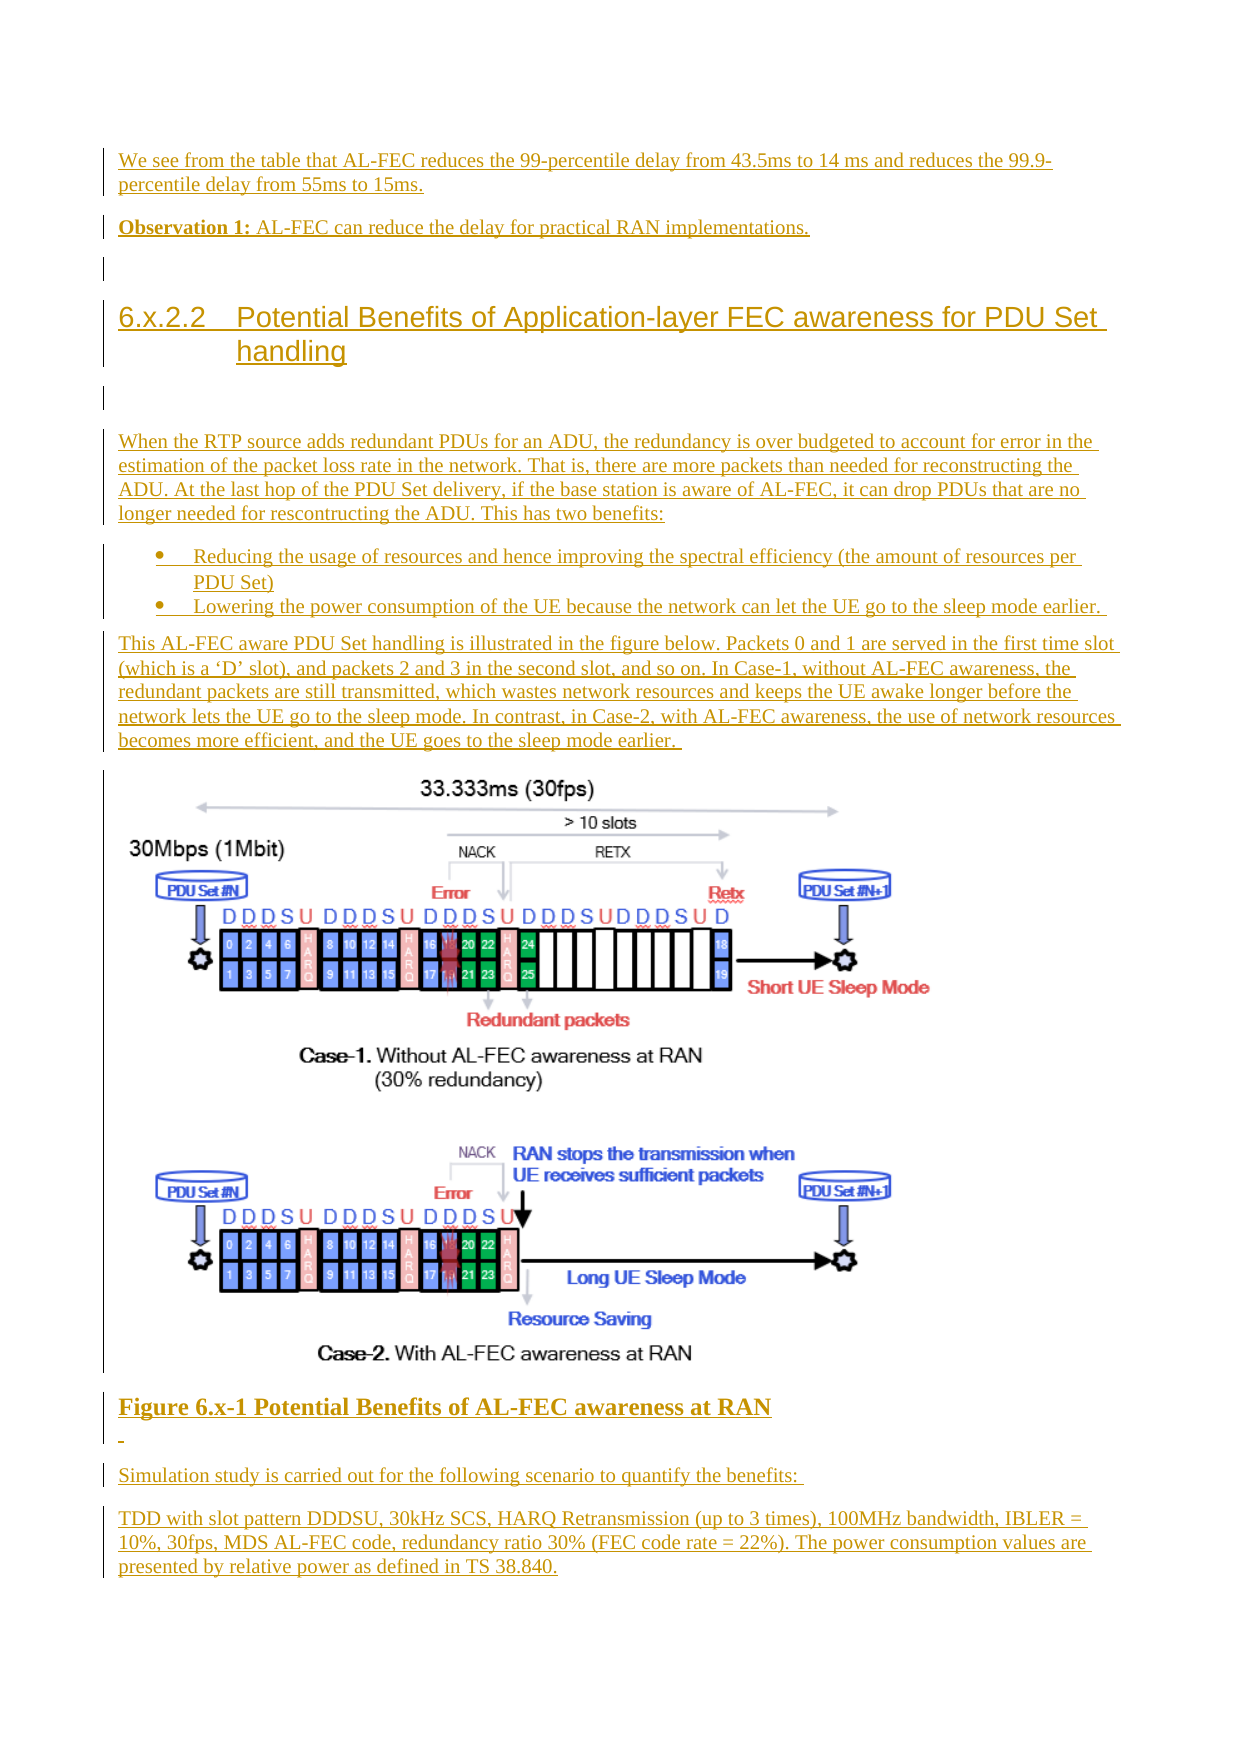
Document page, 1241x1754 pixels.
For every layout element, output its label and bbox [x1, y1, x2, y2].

picture [118, 770, 945, 1373]
